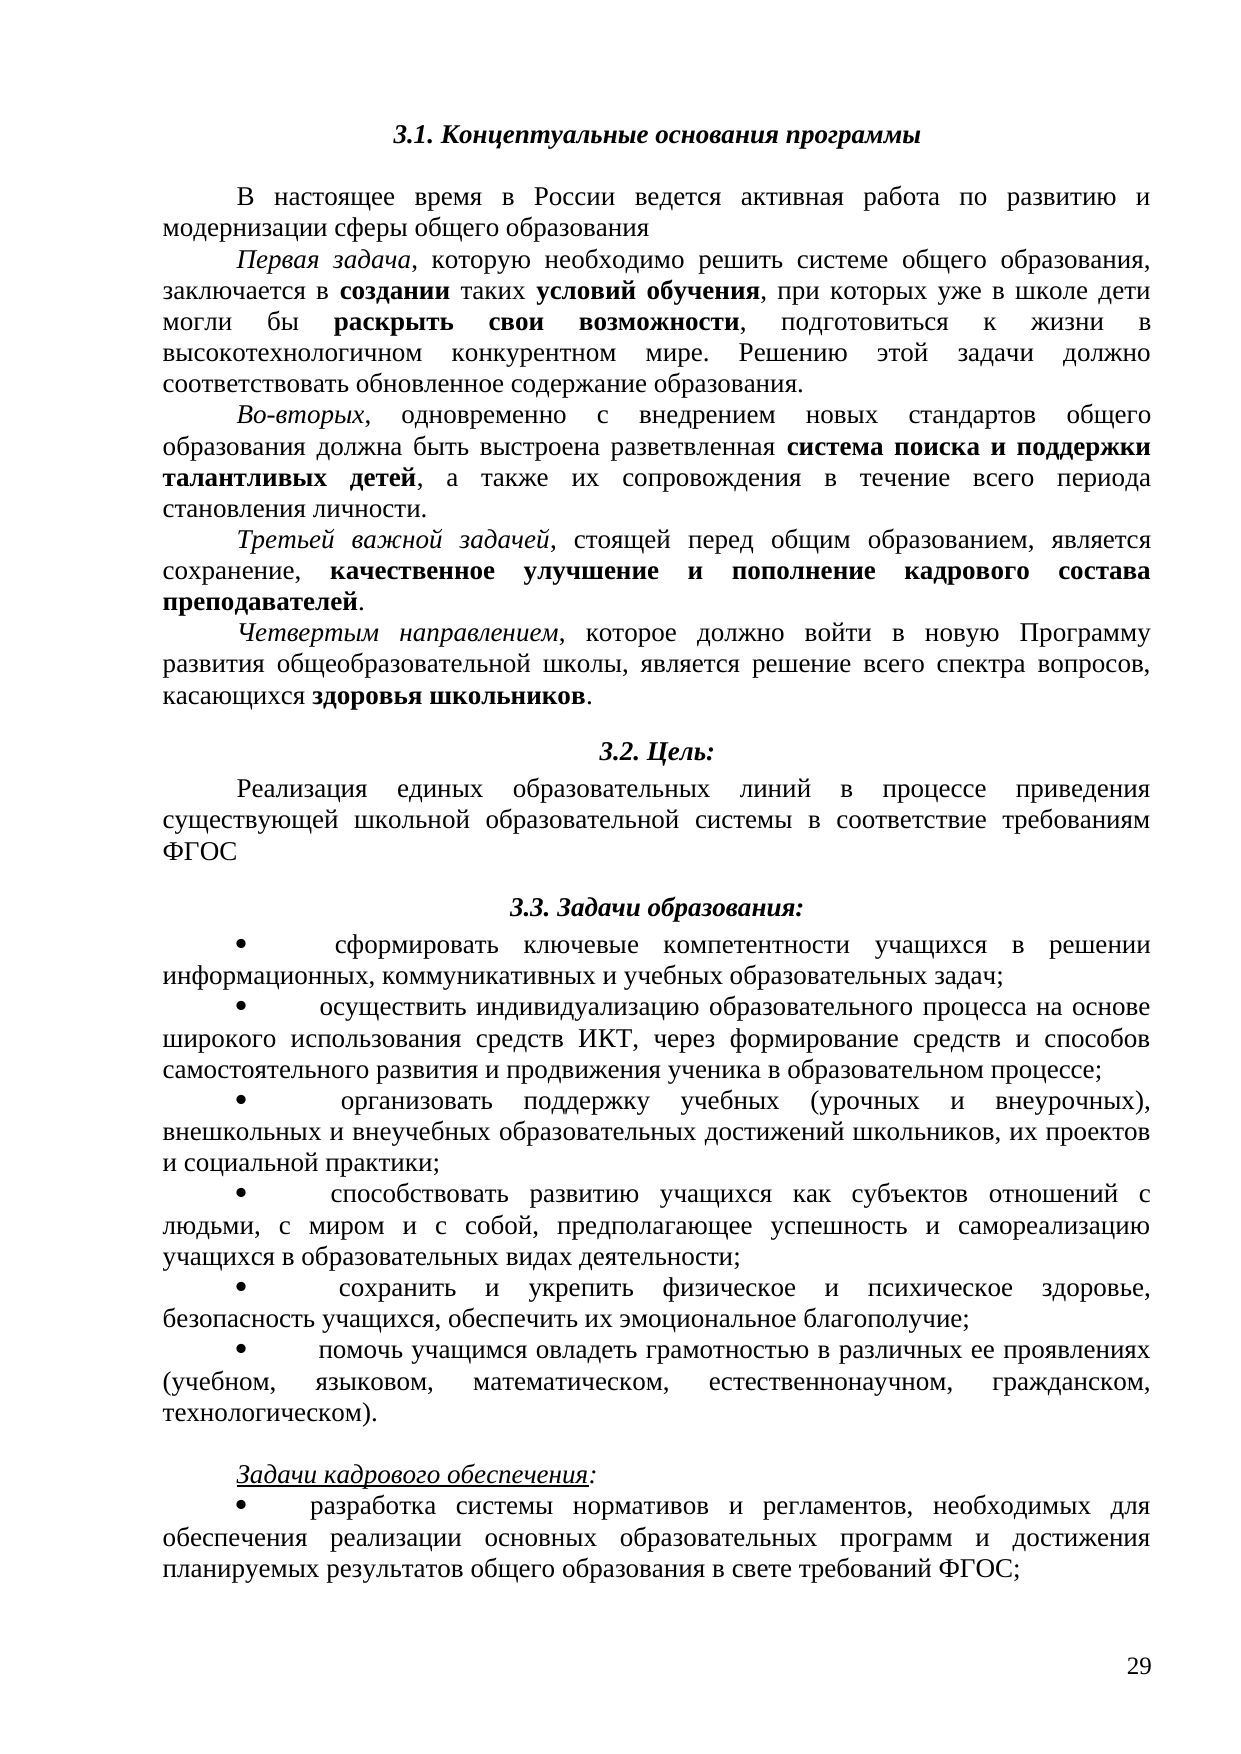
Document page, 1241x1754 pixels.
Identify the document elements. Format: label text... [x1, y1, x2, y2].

subtitle 3.1. Концептуальные основания программы [162, 118, 1152, 149]
text Первая задача, которую необходимо решить системе общего образования, заключается в создании таких условий обучения, при которых уже в школе дети могли бы раскрыть свои возможности, подготовиться к жизни в высокотехнологичном конкурентном мире. Решению этой задачи должно соответствовать обновленное содержание образования. [162, 243, 1152, 398]
list способствовать развитию учащихся как субъектов отношений с людьми, с миром и с собой, предполагающее успешность и самореализацию учащихся в образовательных видах деятельности; [162, 1178, 1152, 1271]
subtitle 3.3. Задачи образования: [162, 891, 1152, 922]
text Задачи кадрового обеспечения: [162, 1458, 1152, 1489]
list осуществить индивидуализацию образовательного процесса на основе широкого использования средств ИКТ, через формирование средств и способов самостоятельного развития и продвижения ученика в образовательном процессе; [162, 991, 1152, 1084]
list сформировать ключевые компетентности учащихся в решении информационных, коммуникативных и учебных образовательных задач; [162, 928, 1152, 991]
list организовать поддержку учебных (урочных и внеурочных), внешкольных и внеучебных образовательных достижений школьников, их проектов и социальной практики; [162, 1084, 1152, 1178]
text Четвертым направлением, которое должно войти в новую Программу развития общеобразовательной школы, является решение всего спектра вопросов, касающихся здоровья школьников. [162, 616, 1152, 710]
text Третьей важной задачей, стоящей перед общим образованием, является сохранение, качественное улучшение и пополнение кадрового состава преподавателей. [162, 523, 1152, 616]
text В настоящее время в России ведется активная работа по развитию и модернизации сферы общего образования [162, 180, 1152, 243]
subtitle 3.2. Цель: [162, 735, 1152, 766]
text Реализация единых образовательных линий в процессе приведения существующей школьной образовательной системы в соответствие требованиям ФГОС [162, 772, 1152, 866]
list помочь учащимся овладеть грамотностью в различных ее проявлениях (учебном, языковом, математическом, естественнонаучном, гражданском, технологическом). [162, 1333, 1152, 1427]
text Во-вторых, одновременно с внедрением новых стандартов общего образования должна быть выстроена разветвленная система поиска и поддержки талантливых детей, а также их сопровождения в течение всего периода становления личности. [162, 398, 1152, 523]
list сохранить и укрепить физическое и психическое здоровье, безопасность учащихся, обеспечить их эмоциональное благополучие; [162, 1271, 1152, 1333]
list разработка системы нормативов и регламентов, необходимых для обеспечения реализации основных образовательных программ и достижения планируемых результатов общего образования в свете требований ФГОС; [162, 1489, 1152, 1583]
